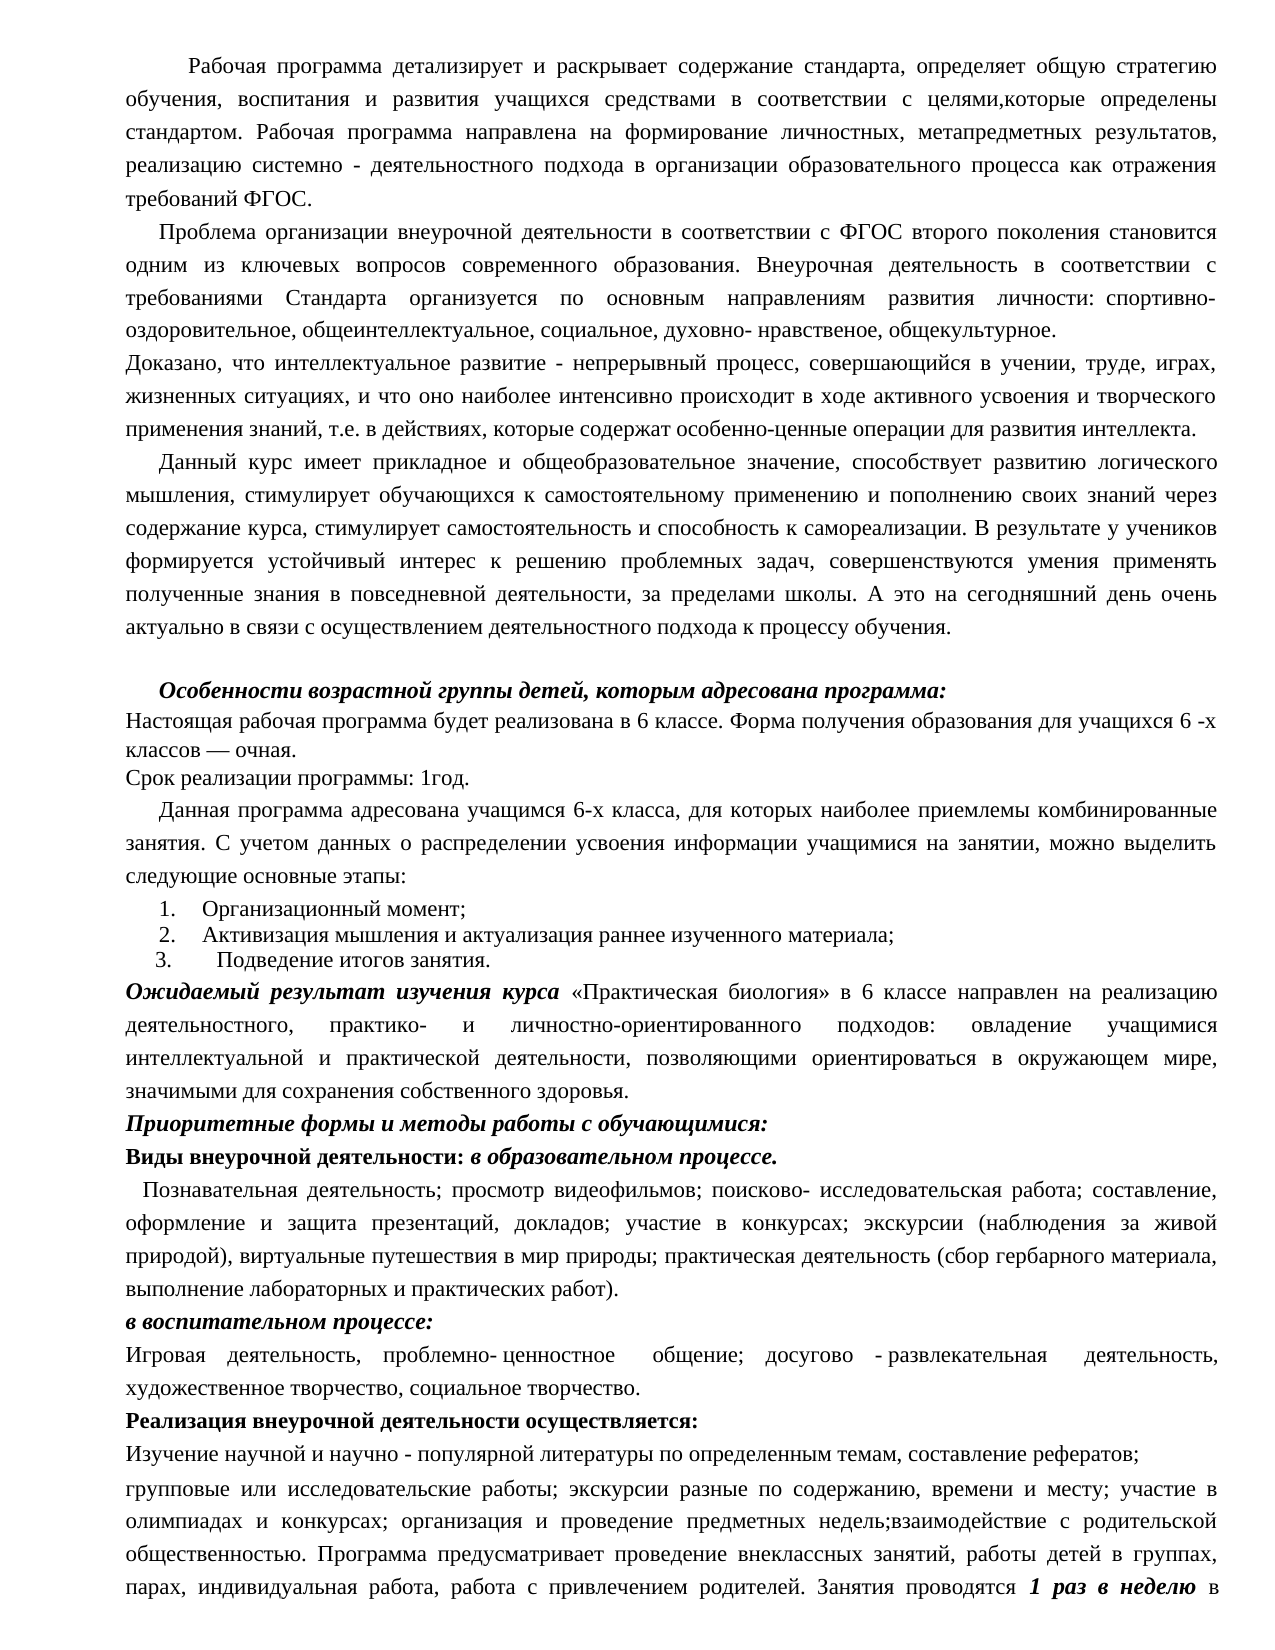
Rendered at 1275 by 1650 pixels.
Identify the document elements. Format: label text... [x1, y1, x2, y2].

text Виды внеурочной деятельности: в образовательном процессе. [125, 1142, 1237, 1170]
text Доказано, что интеллектуальное развитие - непрерывный процесс, совершающийся в учении, труде, играх, жизненных ситуациях, и что оно наиболее интенсивно происходит в ходе активного усвоения и творческого применения знаний, т.е. в действиях, которые содержат особенно-ценные операции для развития интеллекта. [125, 349, 1219, 442]
text Настоящая рабочая программа будет реализована в 6 классе. Форма получения образования для учащихся 6 -х классов — очная. [125, 707, 1218, 762]
text Игровая деятельность, проблемно- ценностное общение; досугово - развлекательная деятельность, художественное творчество, социальное творчество. [125, 1341, 1219, 1401]
subtitle Особенности возрастной группы детей, которым адресована программа: [159, 676, 1237, 704]
text Ожидаемый результат изучения курса «Практическая биология» в 6 классе направлен на реализацию деятельностного, практико- и личностно-ориентированного подходов: овладение учащимися интеллектуальной и практической деятельности, позволяющими ориентироваться в окружающем мире, значимыми для сохранения собственного здоровья. [125, 977, 1219, 1104]
text Срок реализации программы: 1год. [125, 764, 1237, 790]
subtitle Приоритетные формы и методы работы с обучающимися: [125, 1110, 1237, 1137]
text Данный курс имеет прикладное и общеобразовательное значение, способствует развитию логического мышления, стимулирует обучающихся к самостоятельному применению и пополнению своих знаний через содержание курса, стимулирует самостоятельность и способность к самореализации. В результате у учеников формируется устойчивый интерес к решению проблемных задач, совершенствуются умения применять полученные знания в повседневной деятельности, за пределами школы. А это на сегодняшний день очень актуально в связи с осуществлением деятельностного подхода к процессу обучения. [125, 448, 1219, 639]
list Активизация мышления и актуализация раннее изученного материала; [159, 921, 1237, 947]
list Подведение итогов занятия. [155, 947, 1237, 973]
text Рабочая программа детализирует и раскрывает содержание стандарта, определяет общую стратегию обучения, воспитания и развития учащихся средствами в соответствии с целями,которые определены стандартом. Рабочая программа направлена на формирование личностных, метапредметных результатов, реализацию системно - деятельностного подхода в организации образовательного процесса как отражения требований ФГОС. [125, 52, 1219, 211]
subtitle в воспитательном процессе: [125, 1308, 1237, 1335]
text Изучение научной и научно - популярной литературы по определенным темам, составление рефератов; [125, 1440, 1237, 1467]
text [125, 1475, 1219, 1600]
text Познавательная деятельность; просмотр видеофильмов; поисково- исследовательская работа; составление, оформление и защита презентаций, докладов; участие в конкурсах; экскурсии (наблюдения за живой природой), виртуальные путешествия в мир природы; практическая деятельность (сбор гербарного материала, выполнение лабораторных и практических работ). [125, 1176, 1219, 1301]
text Данная программа адресована учащимся 6-х класса, для которых наиболее приемлемы комбинированные занятия. С учетом данных о распределении усвоения информации учащимися на занятии, можно выделить следующие основные этапы: [125, 796, 1219, 888]
list Организационный момент; [159, 895, 1237, 921]
subtitle Реализация внеурочной деятельности осуществляется: [125, 1407, 1237, 1433]
text Проблема организации внеурочной деятельности в соответствии с ФГОС второго поколения становится одним из ключевых вопросов современного образования. Внеурочная деятельность в соответствии с требованиями Стандарта организуется по основным направлениям развития личности: спортивно-оздоровительное, общеинтеллектуальное, социальное, духовно- нравственое, общекультурное. [125, 218, 1218, 343]
